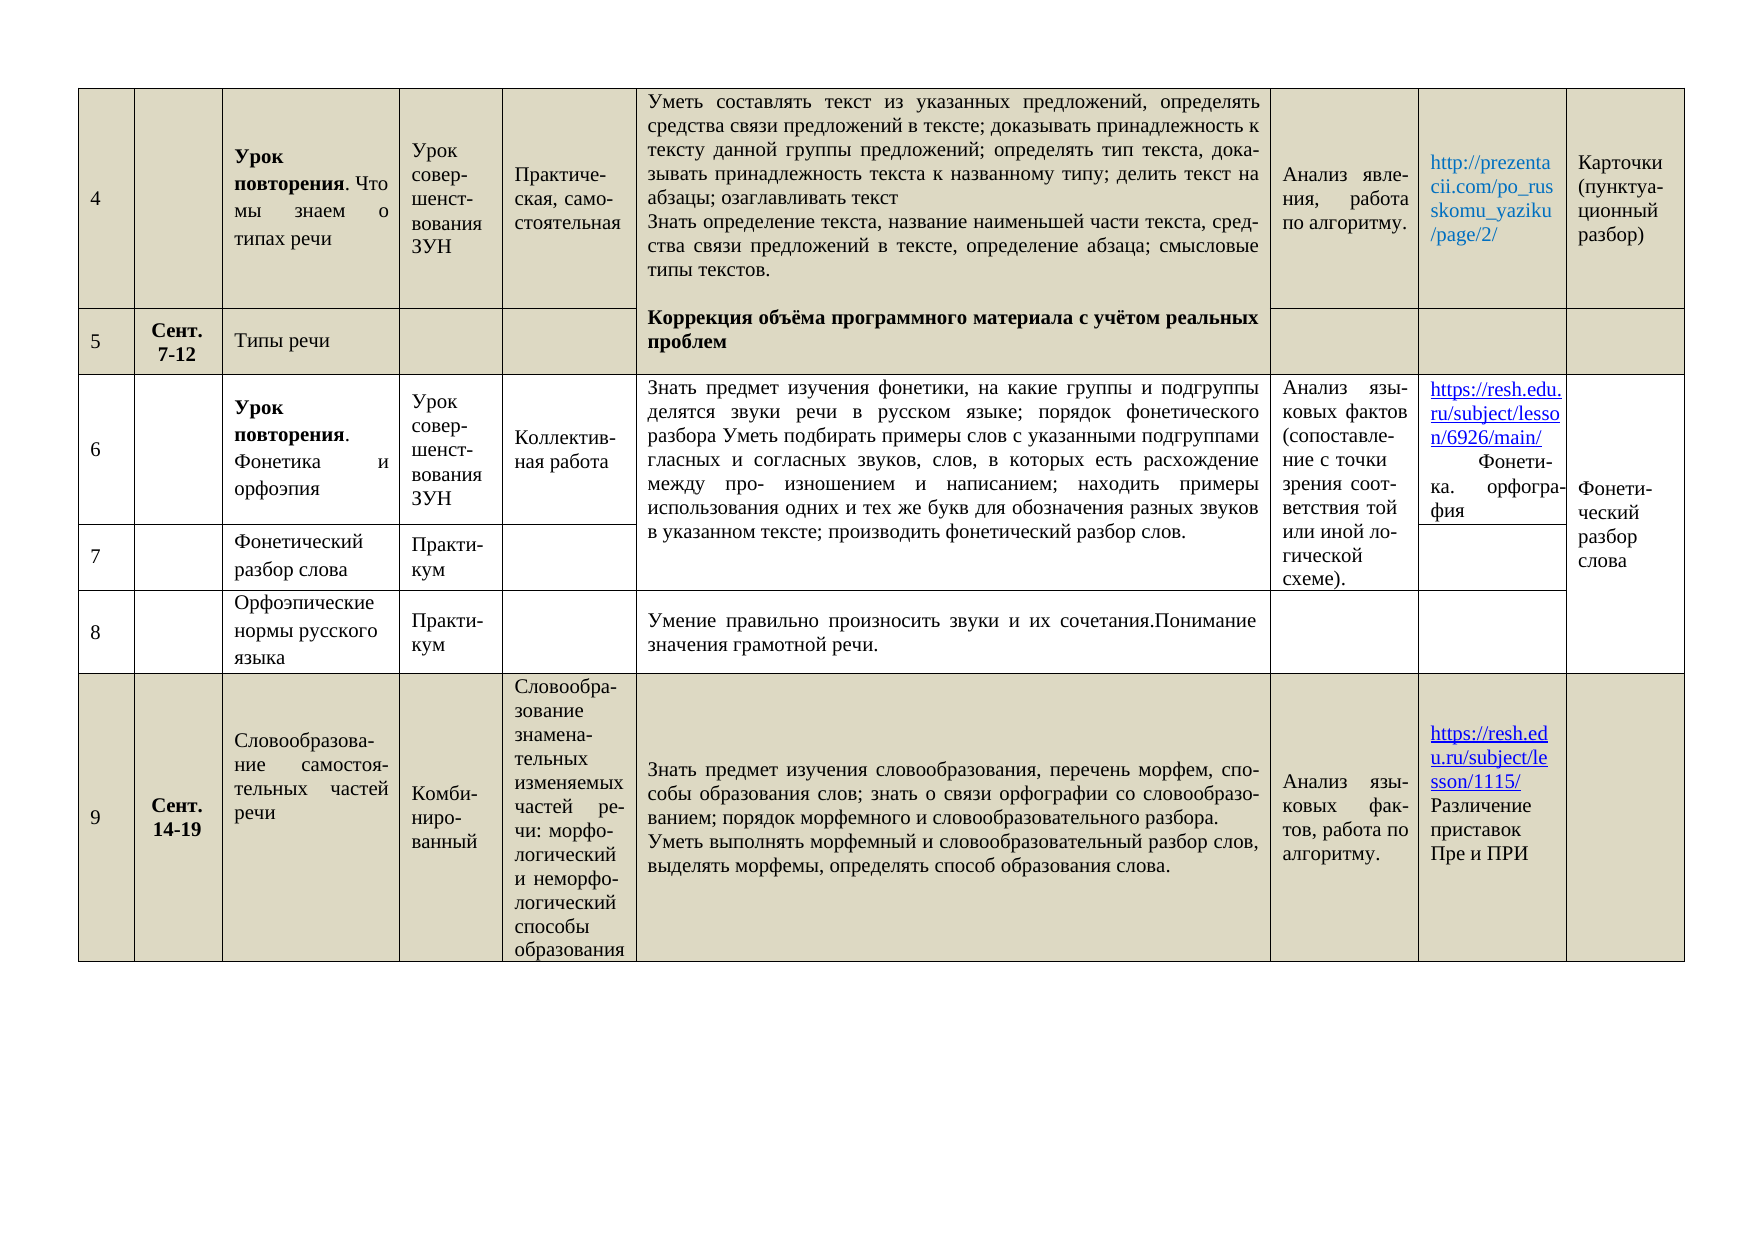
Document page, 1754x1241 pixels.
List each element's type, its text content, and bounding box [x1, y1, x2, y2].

table_cell Комби- ниро- ванный [400, 674, 502, 961]
table_cell [503, 525, 636, 590]
table_cell [1567, 309, 1684, 374]
table_cell [1271, 309, 1418, 374]
table_cell [503, 309, 636, 374]
table_cell 5 [79, 309, 134, 374]
table_cell Знать предмет изучения словообразования, перечень морфем, спо- собы образования слов; знать о связи орфографии со словообразо- ванием; порядок морфемного и словообразовательного разбора. Уметь выполнять морфемный и словообразовательный разбор слов, выделять морфемы, определять способ образования слова. [637, 674, 1270, 961]
table_cell [1419, 591, 1566, 672]
table_cell 7 [79, 525, 134, 590]
table_header Урок повторения. Что мы знаем о типах речи [223, 89, 399, 308]
table_cell https://resh.ed u.ru/subject/le sson/1115/ Различение приставок Пре и ПРИ [1419, 674, 1566, 961]
table_cell Урок совер- шенст- вования ЗУН [400, 375, 502, 524]
table_header http://prezenta cii.com/po_rus skomu_yaziku /page/2/ [1419, 89, 1566, 308]
table_cell Сент. 7-12 [135, 309, 222, 374]
table_header Практиче- ская, само- стоятельная [503, 89, 636, 308]
table_cell Умение правильно произносить звуки и их сочетания.Понимание значения грамотной речи. [637, 591, 1270, 672]
table_cell Анализ язы- ковых фактов (сопоставле- ние с точки зрения соот- ветствия той или иной ло- гической схеме). [1271, 375, 1418, 590]
table_cell 8 [79, 591, 134, 672]
table_cell [1419, 525, 1566, 590]
table_cell Анализ язы- ковых фак- тов, работа по алгоритму. [1271, 674, 1418, 961]
table_header Карточки (пунктуа- ционный разбор) [1567, 89, 1684, 308]
table_header Анализ явле- ния, работа по алгоритму. [1271, 89, 1418, 308]
table_cell Практи- кум [400, 591, 502, 672]
table_header Урок совер- шенст- вования ЗУН [400, 89, 502, 308]
table_cell [135, 591, 222, 672]
table_cell Знать предмет изучения фонетики, на какие группы и подгруппы делятся звуки речи в русском языке; порядок фонетического разбора Уметь подбирать примеры слов с указанными подгруппами гласных и согласных звуков, слов, в которых есть расхождение между про- изношением и написанием; находить примеры использования одних и тех же букв для обозначения разных звуков в указанном тексте; производить фонетический разбор слов. [637, 375, 1270, 590]
table_cell [1419, 309, 1566, 374]
table_cell Словообра- зование знамена- тельных изменяемых частей ре- чи: морфо- логический и неморфо- логический способы образования [503, 674, 636, 961]
table_cell [135, 375, 222, 524]
table_cell Сент. 14-19 [135, 674, 222, 961]
table_cell Фонетический разбор слова [223, 525, 399, 590]
table_cell https://resh.edu. ru/subject/lesso n/6926/main/ Фонети- ка. орфогра- фия [1419, 375, 1566, 524]
table_cell [1567, 674, 1684, 961]
table_cell [400, 309, 502, 374]
table_cell Орфоэпические нормы русского языка [223, 591, 399, 672]
table_cell 9 [79, 674, 134, 961]
table_cell Типы речи [223, 309, 399, 374]
table_header Уметь составлять текст из указанных предложений, определять средства связи предложений в тексте; доказывать принадлежность к тексту данной группы предложений; определять тип текста, дока- зывать принадлежность текста к названному типу; делить текст на абзацы; озаглавливать текст Знать определение текста, название наименьшей части текста, сред- ства связи предложений в тексте, определение абзаца; смысловые типы текстов. Коррекция объёма программного материала с учётом реальных проблем [637, 89, 1270, 374]
table_cell Фонети- ческий разбор слова [1567, 375, 1684, 672]
table_header 4 [79, 89, 134, 308]
table_cell [135, 525, 222, 590]
table_cell Урок повторения. Фонетика и орфоэпия [223, 375, 399, 524]
table_cell [1271, 591, 1418, 672]
table_cell Коллектив- ная работа [503, 375, 636, 524]
table_header [135, 89, 222, 308]
table_cell [503, 591, 636, 672]
table_cell 6 [79, 375, 134, 524]
table_cell Практи- кум [400, 525, 502, 590]
table_cell Словообразова- ние самостоя- тельных частей речи [223, 674, 399, 961]
